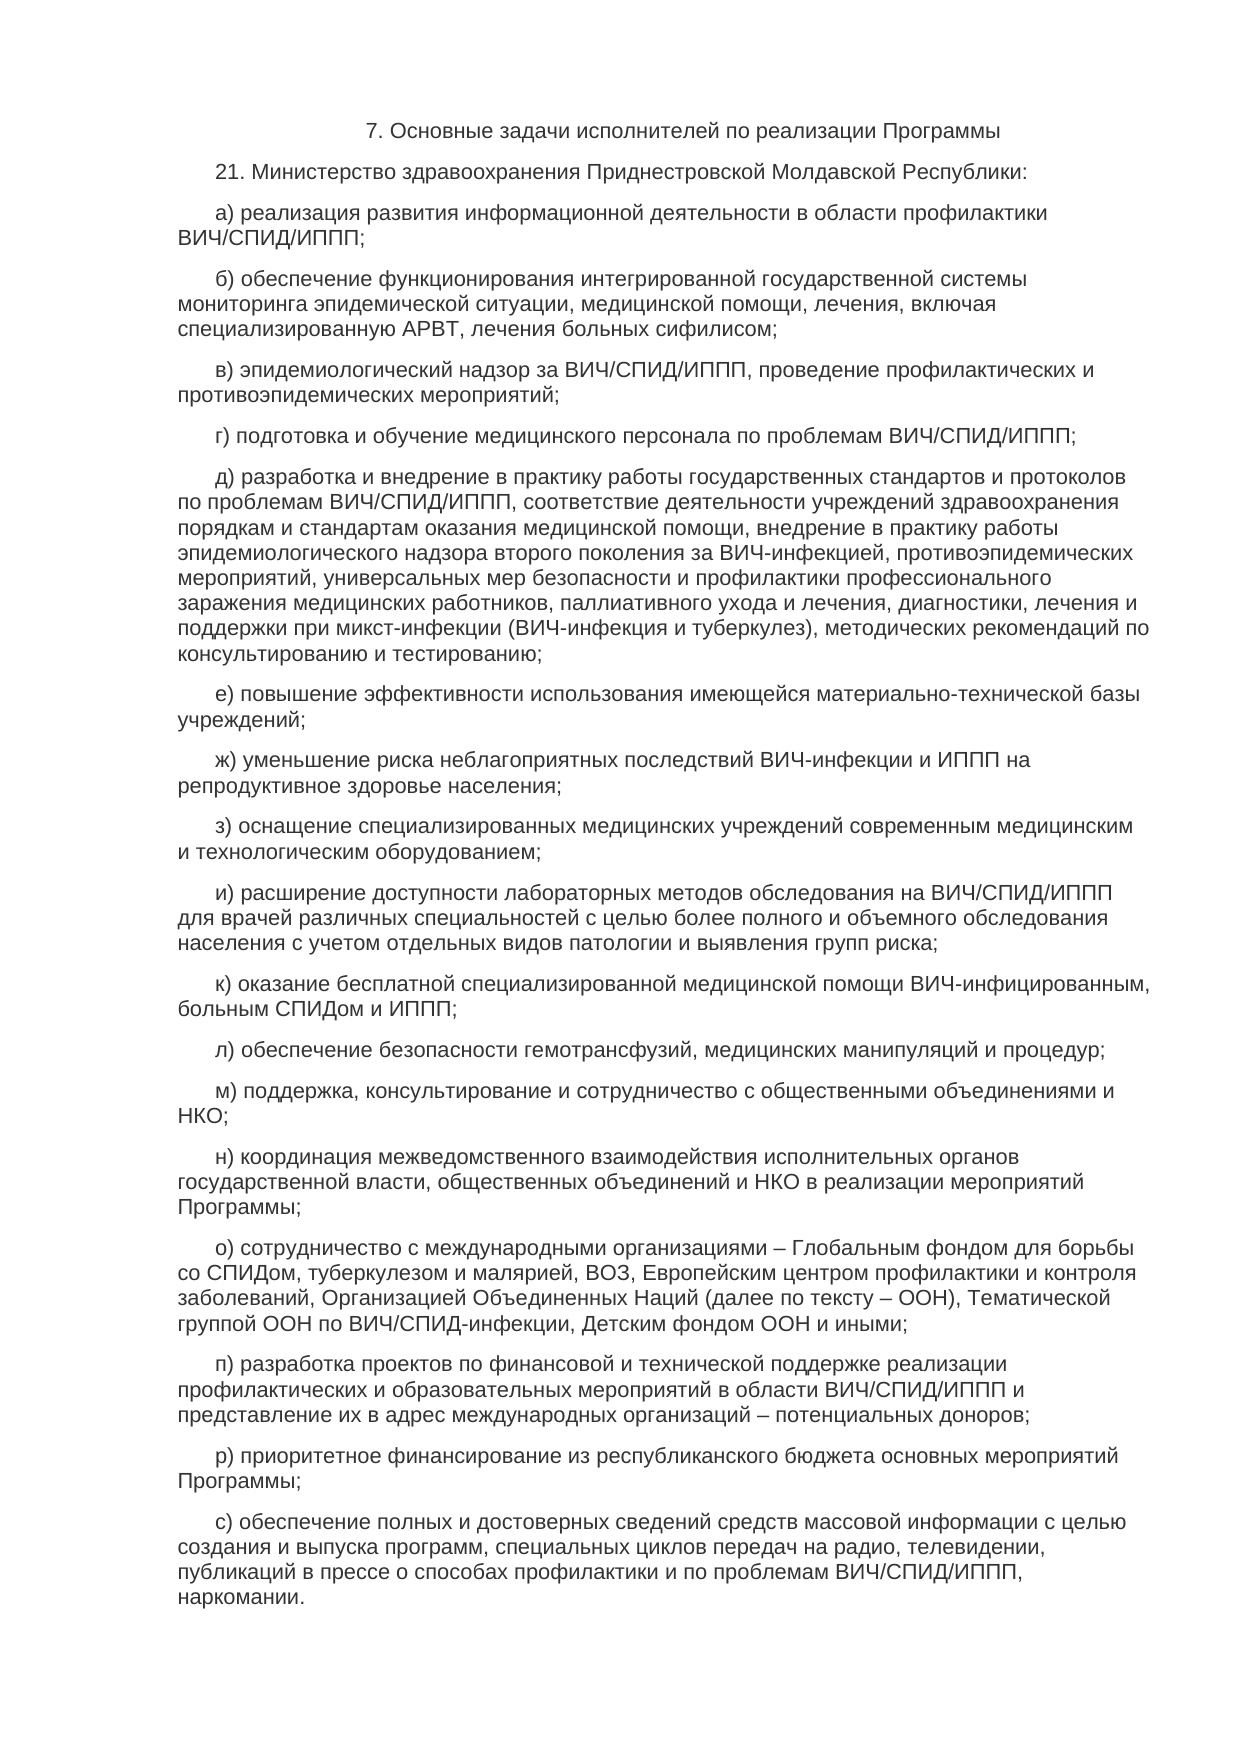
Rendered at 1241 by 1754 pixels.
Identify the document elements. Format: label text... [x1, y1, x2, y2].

text с) обеспечение полных и достоверных сведений средств массовой информации с целью создания и выпуска программ, специальных циклов передач на радио, телевидении, публикаций в прессе о способах профилактики и по проблемам ВИЧ/СПИД/ИППП, наркомании. [177, 1508, 1152, 1609]
text г) подготовка и обучение медицинского персонала по проблемам ВИЧ/СПИД/ИППП; [177, 423, 1152, 448]
text о) сотрудничество с международными организациями – Глобальным фондом для борьбы со СПИДом, туберкулезом и малярией, ВОЗ, Европейским центром профилактики и контроля заболеваний, Организацией Объединенных Наций (далее по тексту – ООН), Тематической группой ООН по ВИЧ/СПИД-инфекции, Детским фондом ООН и иными; [177, 1235, 1152, 1336]
text б) обеспечение функционирования интегрированной государственной системы мониторинга эпидемической ситуации, медицинской помощи, лечения, включая специализированную АРВТ, лечения больных сифилисом; [177, 266, 1152, 341]
text ж) уменьшение риска неблагоприятных последствий ВИЧ-инфекции и ИППП на репродуктивное здоровье населения; [177, 747, 1152, 798]
text л) обеспечение безопасности гемотрансфузий, медицинских манипуляций и процедур; [177, 1037, 1152, 1062]
text м) поддержка, консультирование и сотрудничество с общественными объединениями и НКО; [177, 1077, 1152, 1128]
text н) координация межведомственного взаимодействия исполнительных органов государственной власти, общественных объединений и НКО в реализации мероприятий Программы; [177, 1143, 1152, 1219]
text 21. Министерство здравоохранения Приднестровской Молдавской Республики: [177, 159, 1152, 184]
text а) реализация развития информационной деятельности в области профилактики ВИЧ/СПИД/ИППП; [177, 200, 1152, 250]
text 7. Основные задачи исполнителей по реализации Программы [177, 118, 1152, 143]
text в) эпидемиологический надзор за ВИЧ/СПИД/ИППП, проведение профилактических и противоэпидемических мероприятий; [177, 357, 1152, 407]
text з) оснащение специализированных медицинских учреждений современным медицинским и технологическим оборудованием; [177, 813, 1152, 864]
text к) оказание бесплатной специализированной медицинской помощи ВИЧ-инфицированным, больным СПИДом и ИППП; [177, 971, 1152, 1021]
text д) разработка и внедрение в практику работы государственных стандартов и протоколов по проблемам ВИЧ/СПИД/ИППП, соответствие деятельности учреждений здравоохранения порядкам и стандартам оказания медицинской помощи, внедрение в практику работы эпидемиологического надзора второго поколения за ВИЧ-инфекцией, противоэпидемических мероприятий, универсальных мер безопасности и профилактики профессионального заражения медицинских работников, паллиативного ухода и лечения, диагностики, лечения и поддержки при микст-инфекции (ВИЧ-инфекция и туберкулез), методических рекомендаций по консультированию и тестированию; [177, 464, 1152, 666]
text е) повышение эффективности использования имеющейся материально-технической базы учреждений; [177, 681, 1152, 732]
text п) разработка проектов по финансовой и технической поддержке реализации профилактических и образовательных мероприятий в области ВИЧ/СПИД/ИППП и представление их в адрес международных организаций – потенциальных доноров; [177, 1351, 1152, 1427]
text р) приоритетное финансирование из республиканского бюджета основных мероприятий Программы; [177, 1442, 1152, 1493]
text и) расширение доступности лабораторных методов обследования на ВИЧ/СПИД/ИППП для врачей различных специальностей с целью более полного и объемного обследования населения с учетом отдельных видов патологии и выявления групп риска; [177, 879, 1152, 955]
